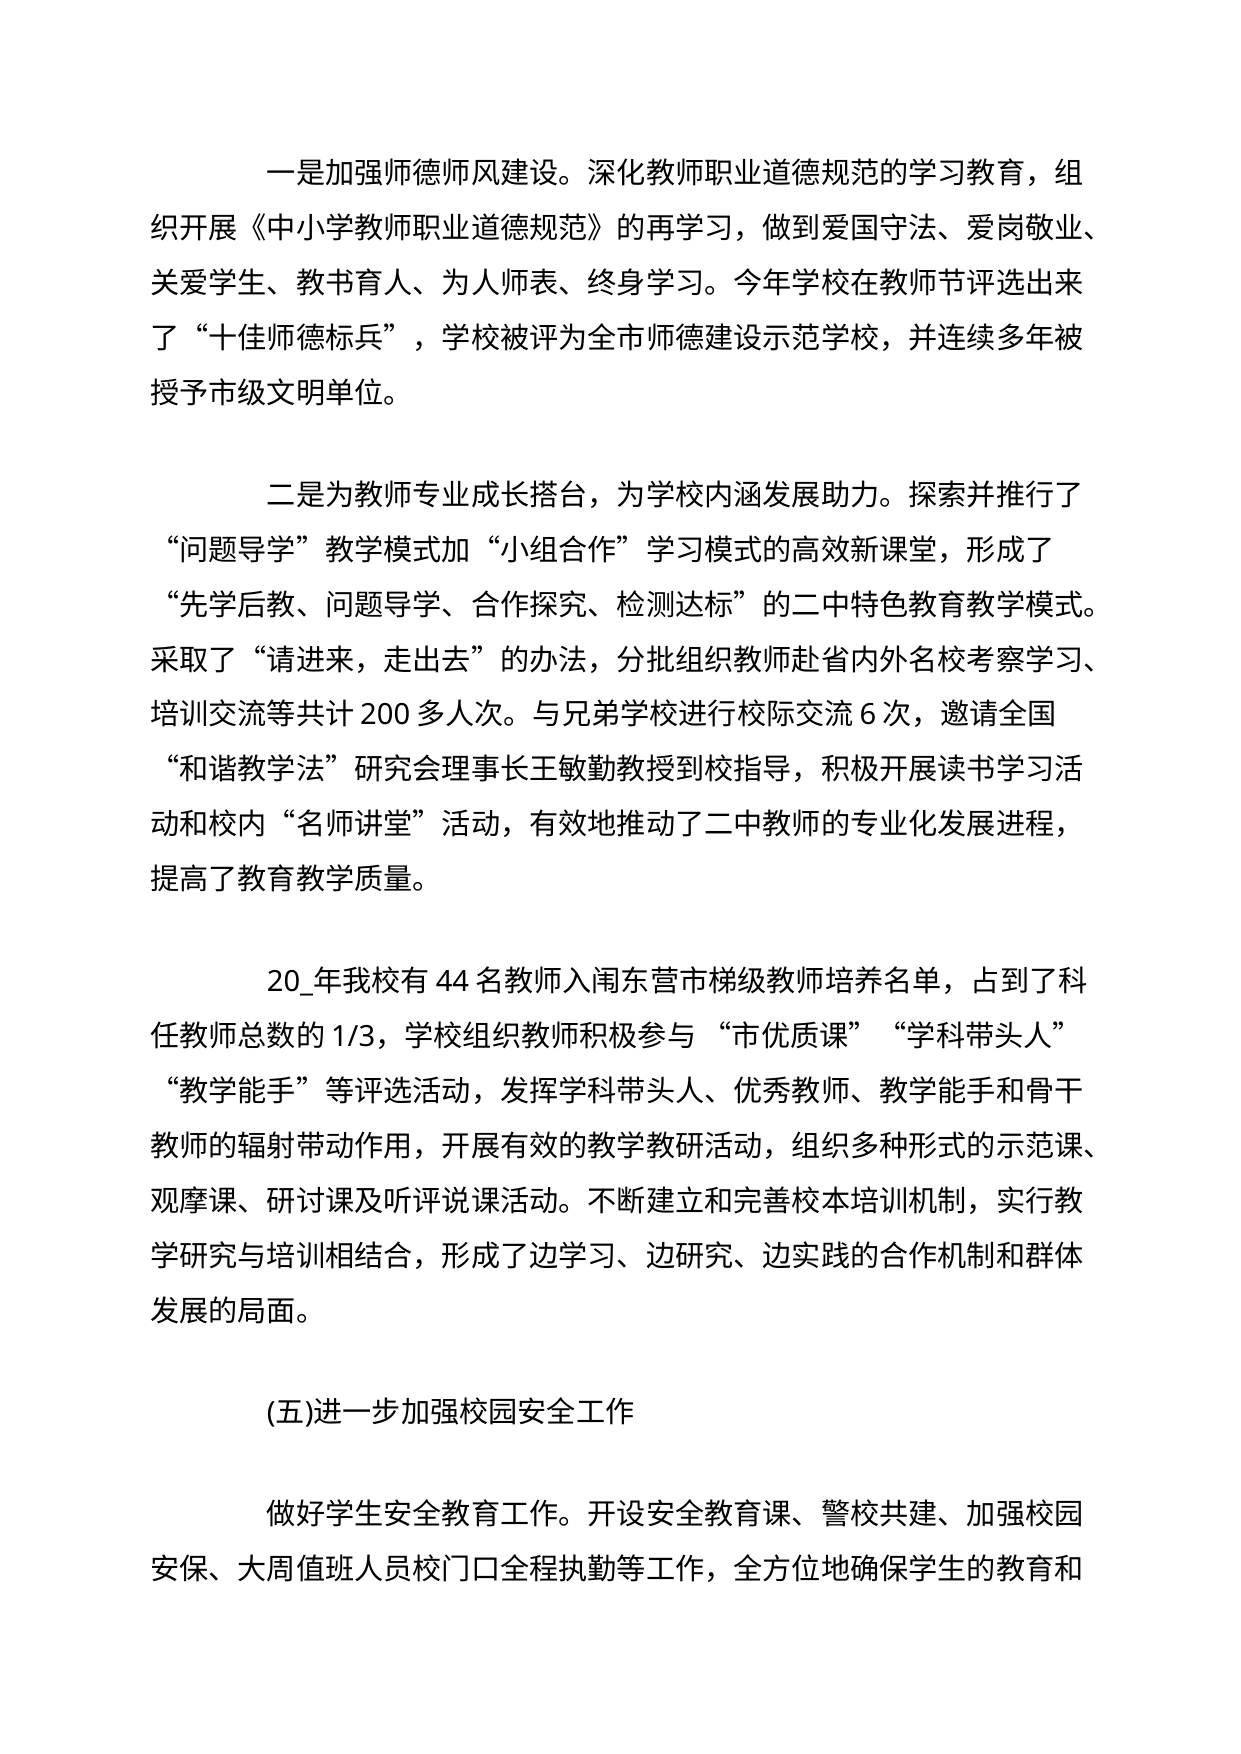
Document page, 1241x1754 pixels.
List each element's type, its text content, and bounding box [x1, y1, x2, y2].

text 一是加强师德师风建设。深化教师职业道德规范的学习教育，组织开展《中小学教师职业道德规范》的再学习，做到爱国守法、爱岗敬业、关爱学生、教书育人、为人师表、终身学习。今年学校在教师节评选出来了“十佳师德标兵”，学校被评为全市师德建设示范学校，并连续多年被授予市级文明单位。 [150, 150, 1090, 412]
text (五)进一步加强校园安全工作 [150, 1389, 1090, 1431]
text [150, 1491, 1090, 1588]
text 20_年我校有44名教师入闱东营市梯级教师培养名单，占到了科任教师总数的1/3，学校组织教师积极参与 “市优质课”“学科带头人”“教学能手”等评选活动，发挥学科带头人、优秀教师、教学能手和骨干教师的辐射带动作用，开展有效的教学教研活动，组织多种形式的示范课、观摩课、研讨课及听评说课活动。不断建立和完善校本培训机制，实行教学研究与培训相结合，形成了边学习、边研究、边实践的合作机制和群体发展的局面。 [150, 957, 1090, 1329]
text 二是为教师专业成长搭台，为学校内涵发展助力。探索并推行了“问题导学”教学模式加“小组合作”学习模式的高效新课堂，形成了“先学后教、问题导学、合作探究、检测达标”的二中特色教育教学模式。采取了“请进来，走出去”的办法，分批组织教师赴省内外名校考察学习、培训交流等共计200多人次。与兄弟学校进行校际交流6次，邀请全国“和谐教学法”研究会理事长王敏勤教授到校指导，积极开展读书学习活动和校内“名师讲堂”活动，有效地推动了二中教师的专业化发展进程，提高了教育教学质量。 [150, 471, 1090, 898]
